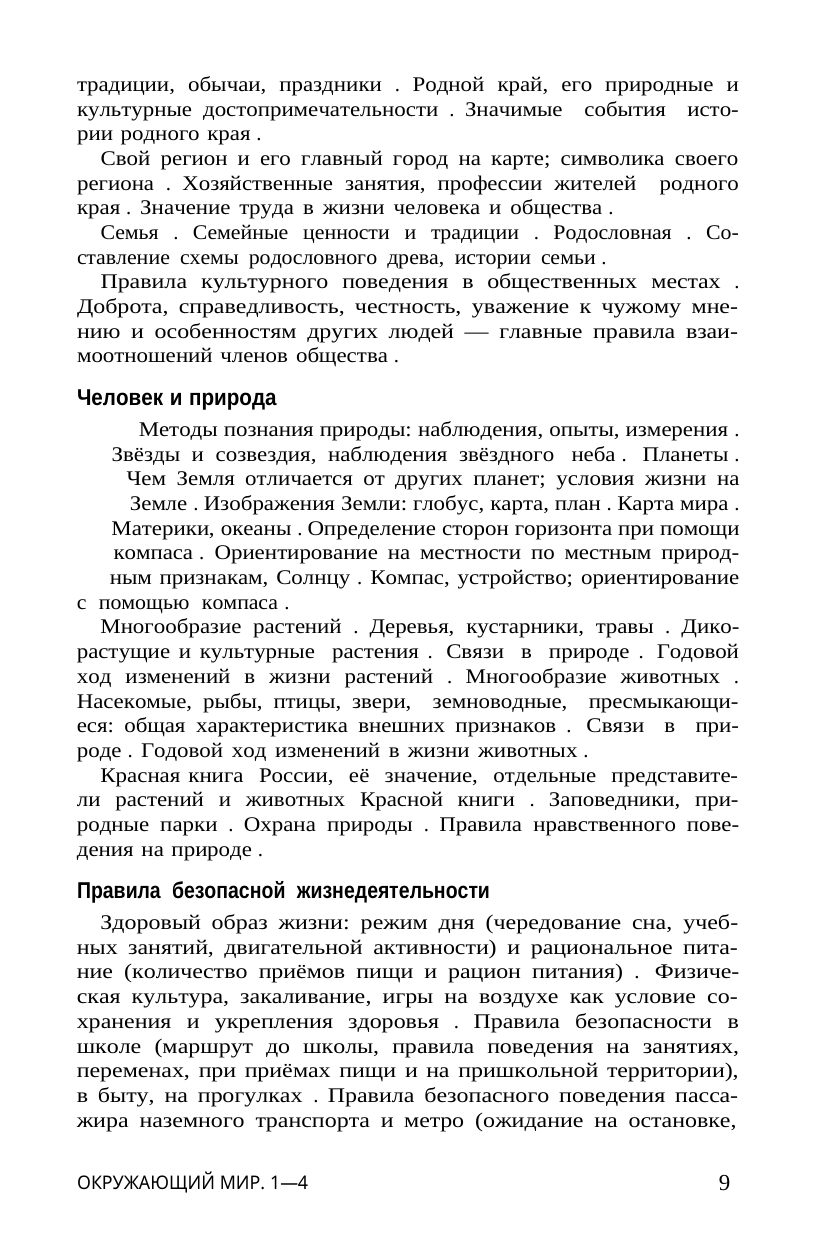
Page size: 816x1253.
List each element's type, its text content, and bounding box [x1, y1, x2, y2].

text Правила безопасной жизнедеятельности [77, 877, 751, 904]
text с помощью компаса . [77, 590, 751, 614]
text Человек и природа [77, 384, 751, 411]
text Семья . Семейные ценности и традиции . Родословная . Со- ставление схемы родословного древа, истории семьи . [77, 220, 739, 269]
text Многообразие растений . Деревья, кустарники, травы . Дико- растущие и культурные растения . Связи в природе . Годовой ход изменений в жизни растений . Многообразие животных . Насекомые, рыбы, птицы, звери, земноводные, пресмыкающи- еся: общая характеристика внешних признаков . Связи в при- роде . Годовой ход изменений в жизни животных . [77, 614, 739, 762]
text Методы познания природы: наблюдения, опыты, измерения . Звёзды и созвездия, наблюдения звёздного неба . Планеты . Чем Земля отличается от других планет; условия жизни на Земле . Изображения Земли: глобус, карта, план . Карта мира . Материки, океаны . Определение сторон горизонта при помощи компаса . Ориентирование на местности по местным природ- ным признакам, Солнцу . Компас, устройство; ориентирование [77, 417, 739, 589]
text Красная книга России, её значение, отдельные представите- ли растений и животных Красной книги . Заповедники, при- родные парки . Охрана природы . Правила нравственного пове- дения на природе . [77, 763, 739, 861]
text Правила культурного поведения в общественных местах . Доброта, справедливость, честность, уважение к чужому мне- нию и особенностям других людей — главные правила взаи- моотношений членов общества . [77, 269, 739, 367]
text традиции, обычаи, праздники . Родной край, его природные и культурные достопримечательности . Значимые события исто- рии родного края . [77, 72, 739, 145]
text Здоровый образ жизни: режим дня (чередование сна, учеб- ных занятий, двигательной активности) и рациональное пита- ние (количество приёмов пищи и рацион питания) . Физиче- ская культура, закаливание, игры на воздухе как условие со- хранения и укрепления здоровья . Правила безопасности в школе (маршрут до школы, правила поведения на занятиях, переменах, при приёмах пищи и на пришкольной территории), в быту, на прогулках . Правила безопасного поведения пасса- жира наземного транспорта и метро (ожидание на остановке, [77, 910, 739, 1132]
text Свой регион и его главный город на карте; символика своего региона . Хозяйственные занятия, профессии жителей родного края . Значение труда в жизни человека и общества . [77, 146, 739, 219]
